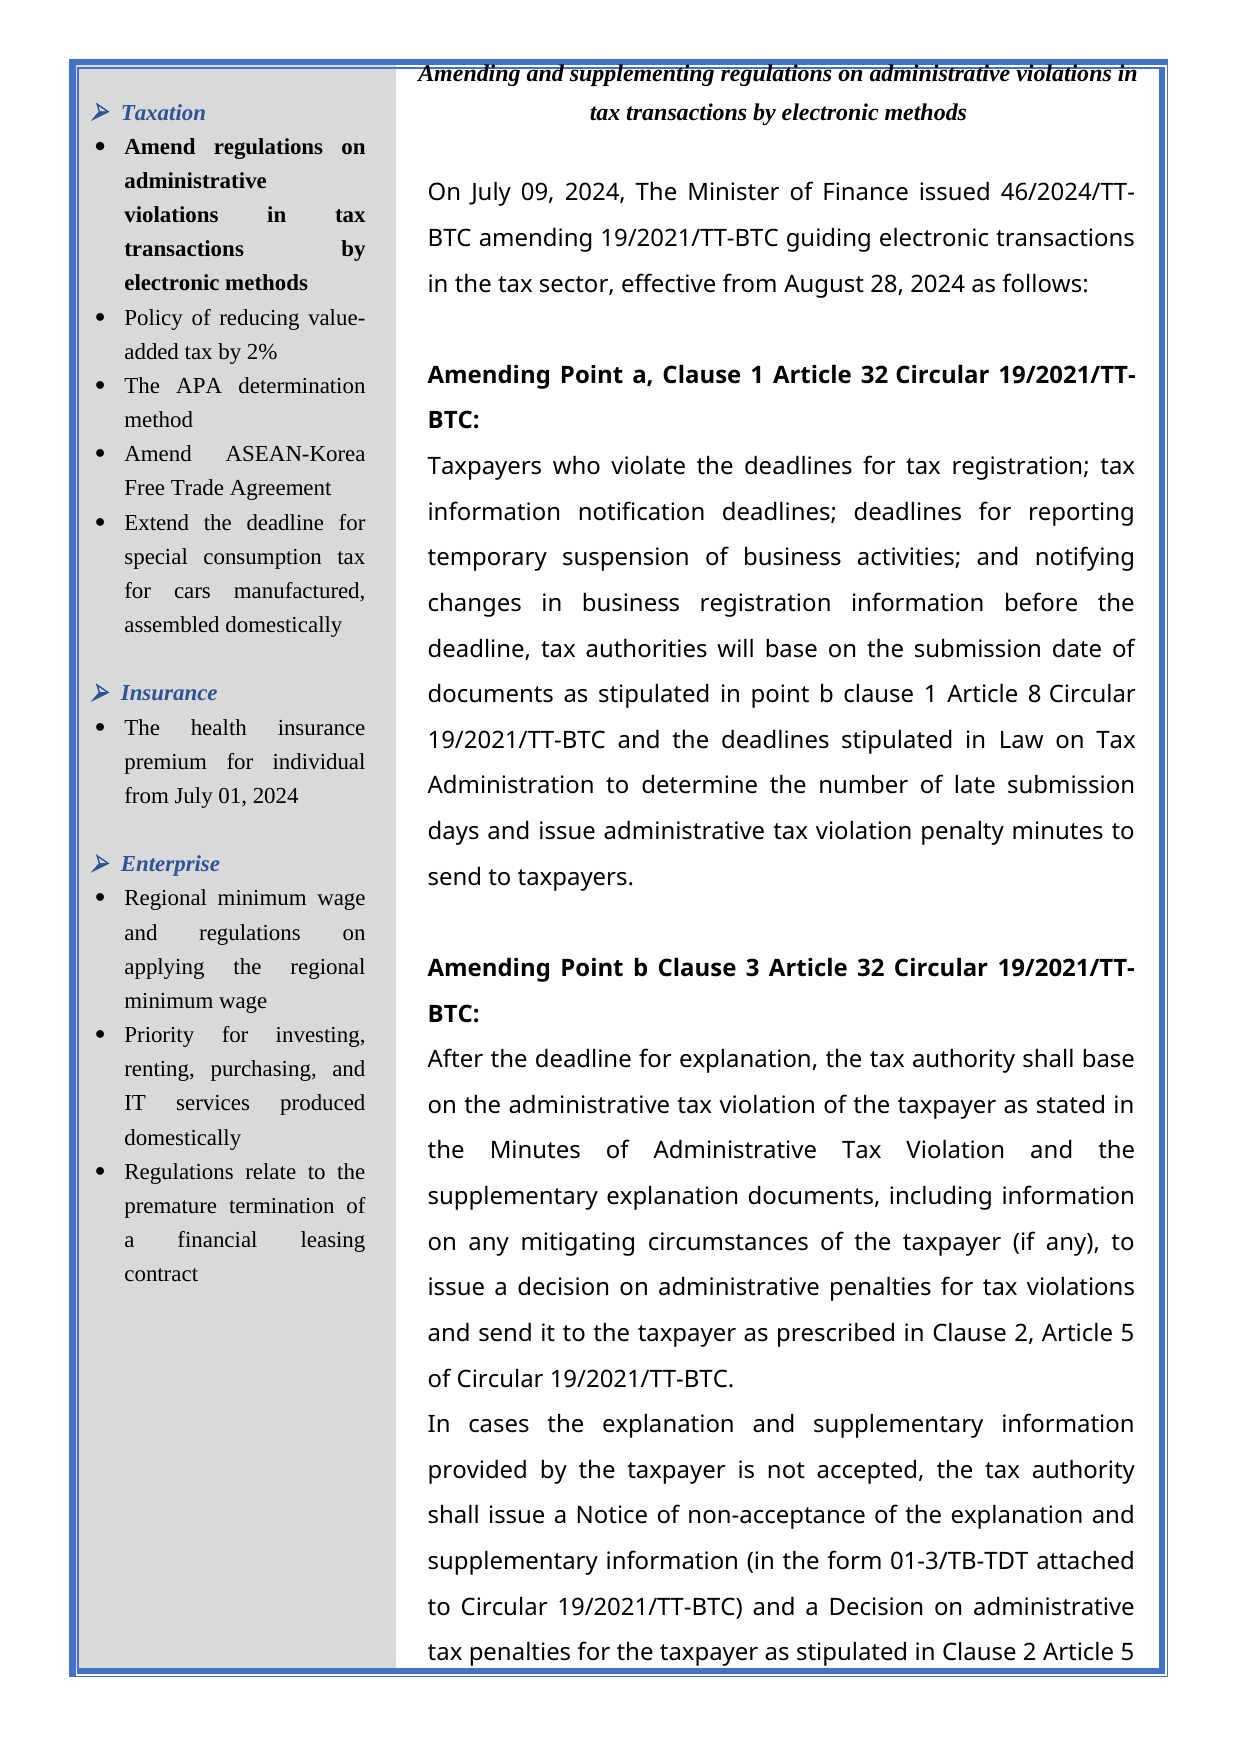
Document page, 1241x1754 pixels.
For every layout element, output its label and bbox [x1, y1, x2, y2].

table_cell [79, 69, 396, 1668]
table_cell [396, 69, 1159, 1668]
